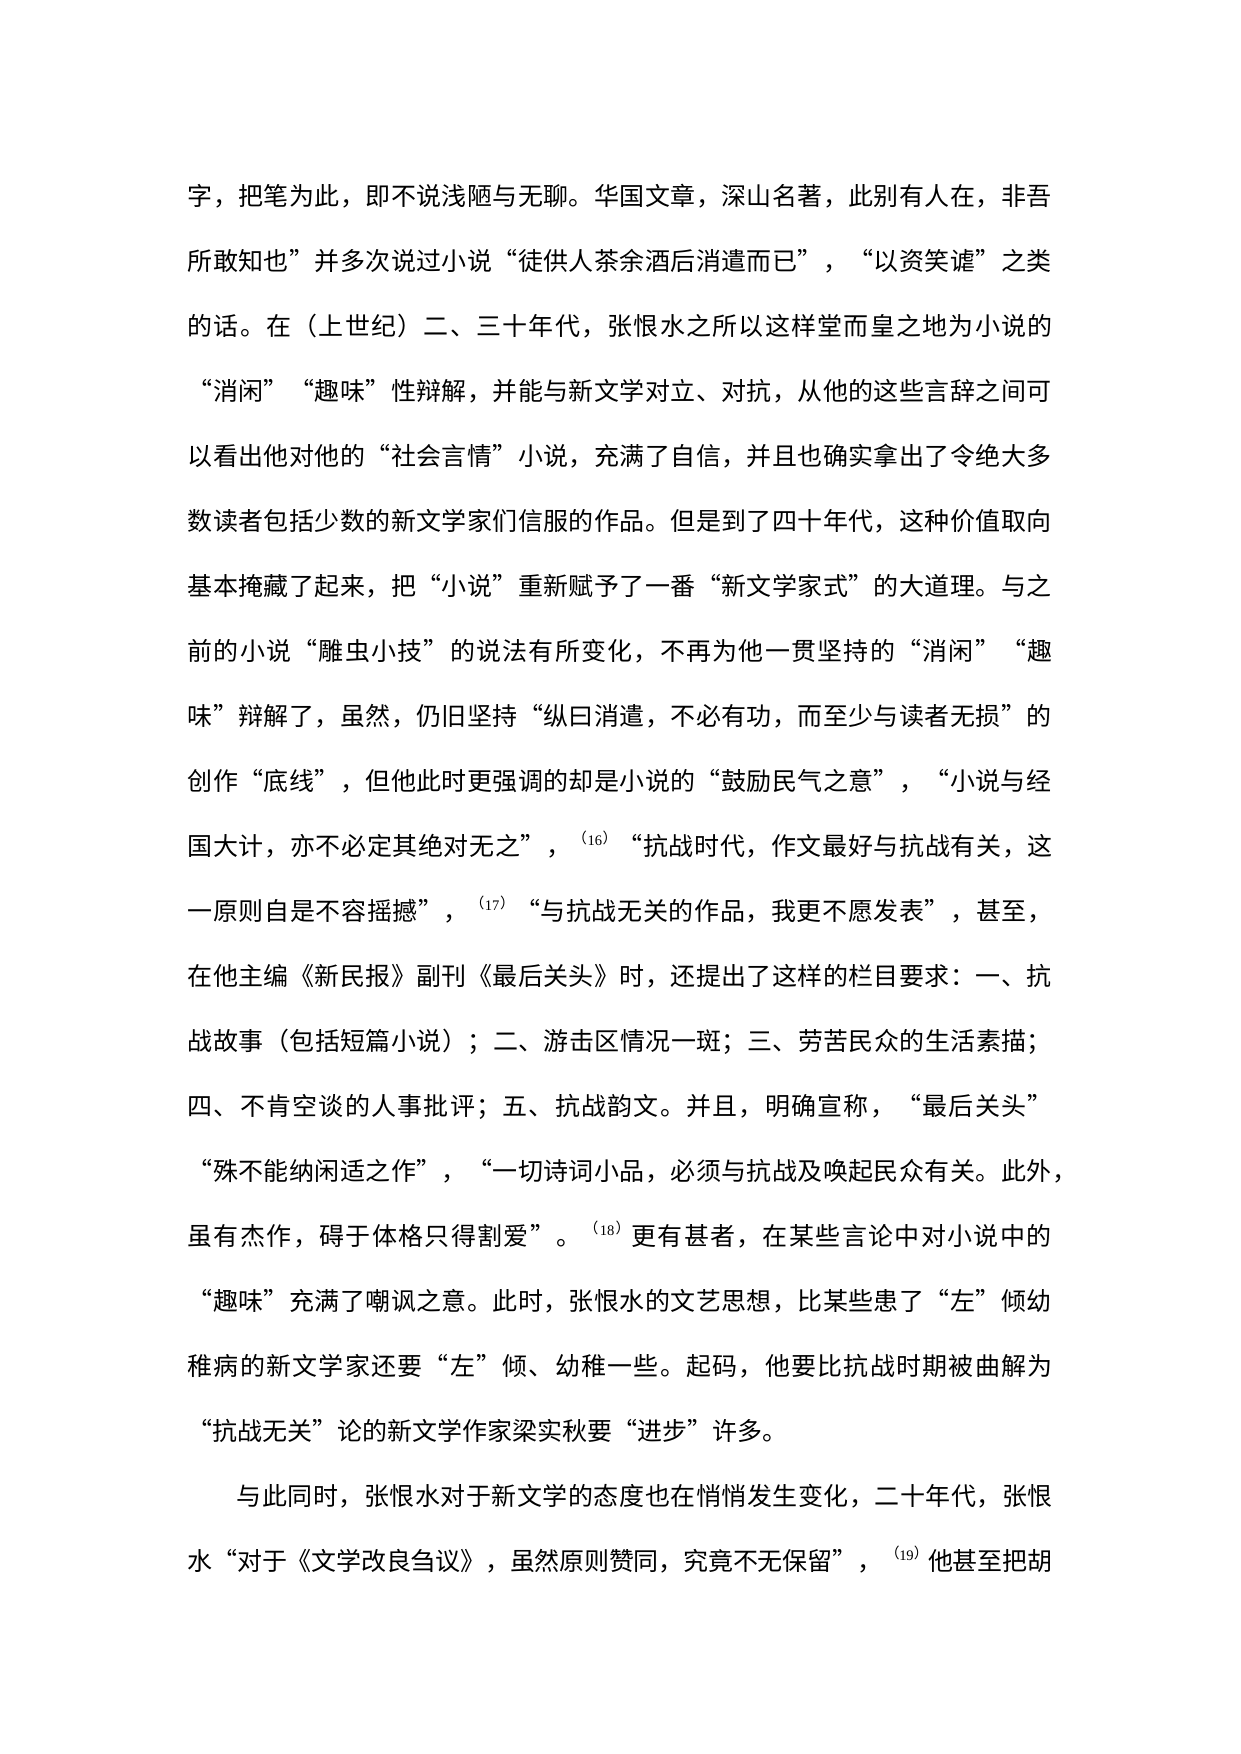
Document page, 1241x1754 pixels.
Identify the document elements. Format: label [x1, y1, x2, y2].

text [187, 1462, 1053, 1592]
text [187, 162, 1053, 1462]
